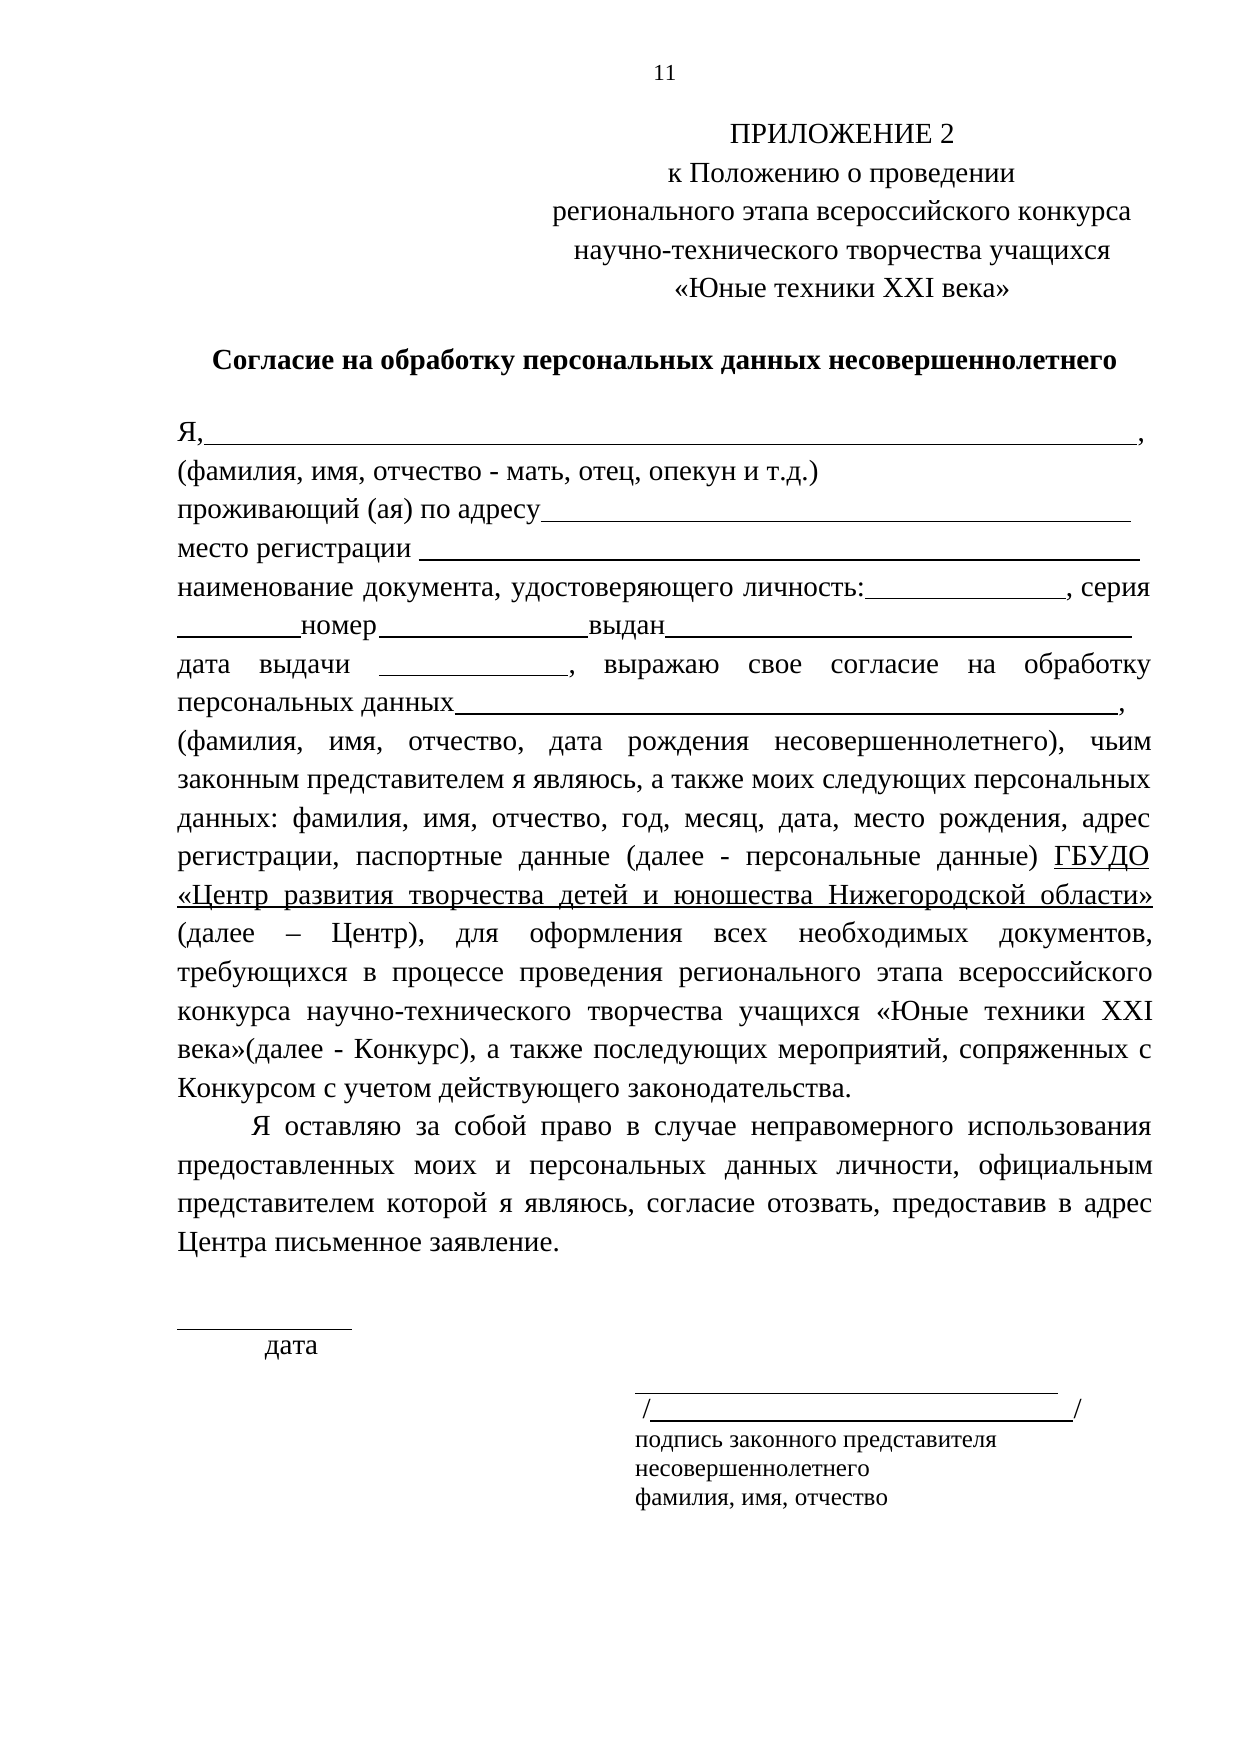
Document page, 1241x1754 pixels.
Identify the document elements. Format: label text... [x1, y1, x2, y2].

text проживающий (ая) по адресу место регистрации наименование документа, удостоверяющего личность: , серия [177, 492, 1153, 602]
text «Центр развития творчества детей и юношества Нижегородской области» (далее – Центр), для оформления всех необходимых документов, требующихся в процессе проведения регионального этапа всероссийского конкурса научно-технического творчества учащихся «Юные техники XXI века»(далее - Конкурс), а также последующих мероприятий, сопряженных с Конкурсом с учетом действующего законодательства. [177, 908, 1153, 1103]
text Я оставляю за собой право в случае неправомерного использования предоставленных моих и персональных данных личности, официальным представителем которой я являюсь, согласие отозвать, предоставив в адрес Центра письменное заявление. [177, 1108, 1153, 1257]
text научно-технического творчества учащихся [557, 232, 1127, 265]
text к Положению о проведении регионального этапа всероссийского конкурса [552, 155, 1133, 227]
text «Юные техники XXI века» [614, 270, 1070, 304]
subtitle Согласие на обработку персональных данных несовершеннолетнего [212, 342, 1165, 376]
text «Центр развития творчества детей и юношества Нижегородской области» (далее – Центр), для оформления всех необходимых документов, требующихся в процессе проведения регионального этапа всероссийского конкурса научно-технического творчества учащихся «Юные техники XXI века»(далее - Конкурс), а также последующих мероприятий, сопряженных с Конкурсом с учетом действующего законодательства. [177, 877, 1153, 906]
text (фамилия, имя, отчество - мать, отец, опекун и т.д.) [177, 453, 1165, 487]
text Я, , [177, 414, 1165, 448]
text дата [264, 1324, 1165, 1361]
text фамилия, имя, отчество [635, 1482, 1165, 1511]
text подпись законного представителя несовершеннолетнего [635, 1424, 999, 1482]
text / / [642, 1389, 1165, 1424]
text номер выдан дата выдачи , выражаю свое согласие на обработку персональных данных , (фамилия, имя, отчество, дата рождения несовершеннолетнего), чьим законным представителем я являюсь, а также моих следующих персональных данных: фамилия, имя, отчество, год, месяц, дата, место рождения, адрес регистрации, паспортные данные (далее - персональные данные) ГБУДО [177, 607, 1153, 872]
text ПРИЛОЖЕНИЕ 2 [618, 116, 1066, 149]
